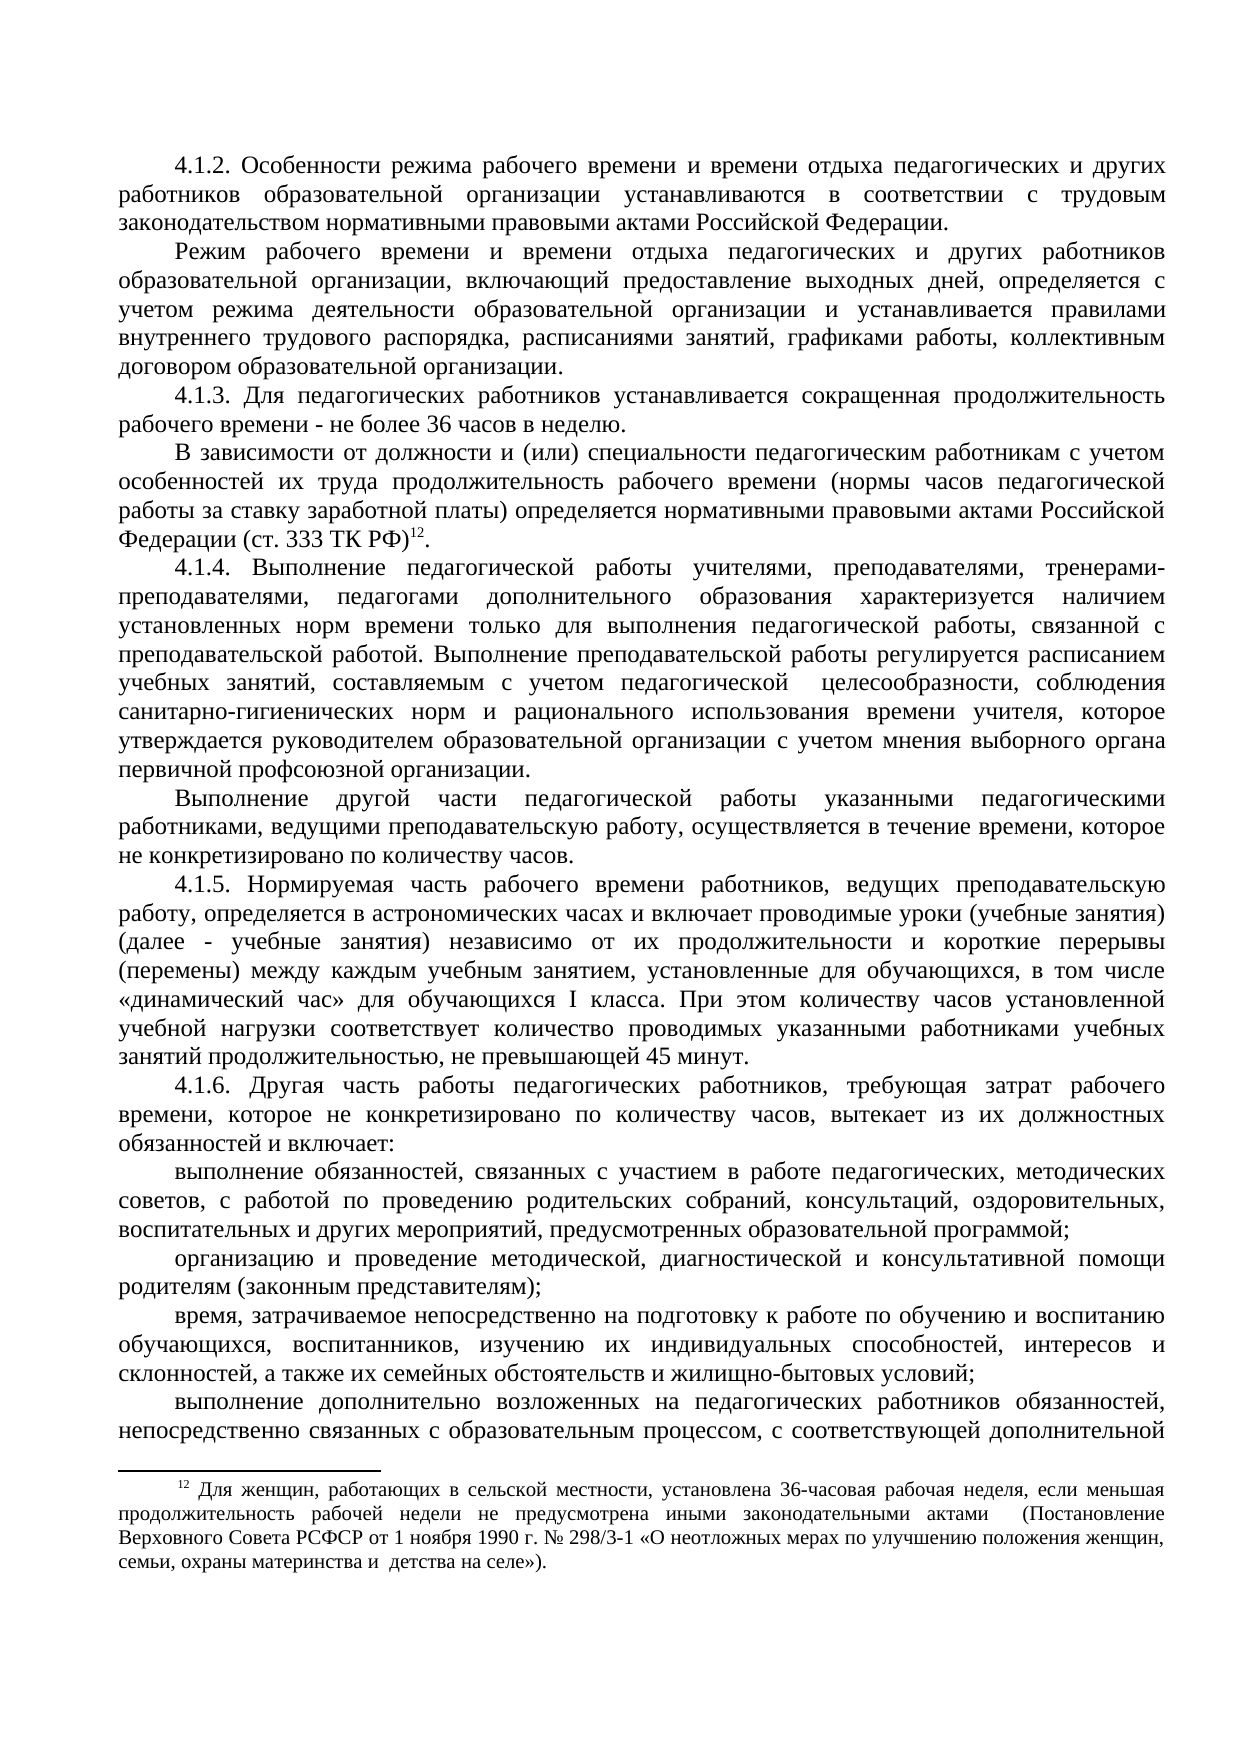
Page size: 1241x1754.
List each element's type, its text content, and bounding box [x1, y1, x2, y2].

text В зависимости от должности и (или) специальности педагогическим работникам с учетом особенностей их труда продолжительность рабочего времени (нормы часов педагогической работы за ставку заработной платы) определяется нормативными правовыми актами Российской Федерации (ст. 333 ТК РФ). [118, 437, 1166, 552]
text 4.1.5. Нормируемая часть рабочего времени работников, ведущих преподавательскую работу, определяется в астрономических часах и включает проводимые уроки (учебные занятия) (далее - учебные занятия) независимо от их продолжительности и короткие перерывы (перемены) между каждым учебным занятием, установленные для обучающихся, в том числе «динамический час» для обучающихся I класса. При этом количеству часов установленной учебной нагрузки соответствует количество проводимых указанными работниками учебных занятий продолжительностью, не превышающей 45 минут. [118, 869, 1166, 1070]
text 4.1.3. Для педагогических работников устанавливается сокращенная продолжительность рабочего времени - не более 36 часов в неделю. [118, 380, 1166, 437]
text Режим рабочего времени и времени отдыха педагогических и других работников образовательной организации, включающий предоставление выходных дней, определяется с учетом режима деятельности образовательной организации и устанавливается правилами внутреннего трудового распорядка, расписаниями занятий, графиками работы, коллективным договором образовательной организации. [118, 236, 1166, 380]
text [118, 1386, 1166, 1444]
text выполнение обязанностей, связанных с участием в работе педагогических, методических советов, с работой по проведению родительских собраний, консультаций, оздоровительных, воспитательных и других мероприятий, предусмотренных образовательной программой; [118, 1156, 1166, 1243]
text 4.1.6. Другая часть работы педагогических работников, требующая затрат рабочего времени, которое не конкретизировано по количеству часов, вытекает из их должностных обязанностей и включает: [118, 1070, 1166, 1156]
text 4.1.4. Выполнение педагогической работы учителями, преподавателями, тренерами-преподавателями, педагогами дополнительного образования характеризуется наличием установленных норм времени только для выполнения педагогической работы, связанной с преподавательской работой. Выполнение преподавательской работы регулируется расписанием учебных занятий, составляемым с учетом педагогической целесообразности, соблюдения санитарно-гигиенических норм и рационального использования времени учителя, которое утверждается руководителем образовательной организации с учетом мнения выборного органа первичной профсоюзной организации. [118, 552, 1166, 783]
text 4.1.2. Особенности режима рабочего времени и времени отдыха педагогических и других работников образовательной организации устанавливаются в соответствии с трудовым законодательством нормативными правовыми актами Российской Федерации. [118, 150, 1166, 236]
text Выполнение другой части педагогической работы указанными педагогическими работниками, ведущими преподавательскую работу, осуществляется в течение времени, которое не конкретизировано по количеству часов. [118, 783, 1166, 869]
text время, затрачиваемое непосредственно на подготовку к работе по обучению и воспитанию обучающихся, воспитанников, изучению их индивидуальных способностей, интересов и склонностей, а также их семейных обстоятельств и жилищно-бытовых условий; [118, 1300, 1166, 1386]
text организацию и проведение методической, диагностической и консультативной помощи родителям (законным представителям); [118, 1243, 1166, 1300]
